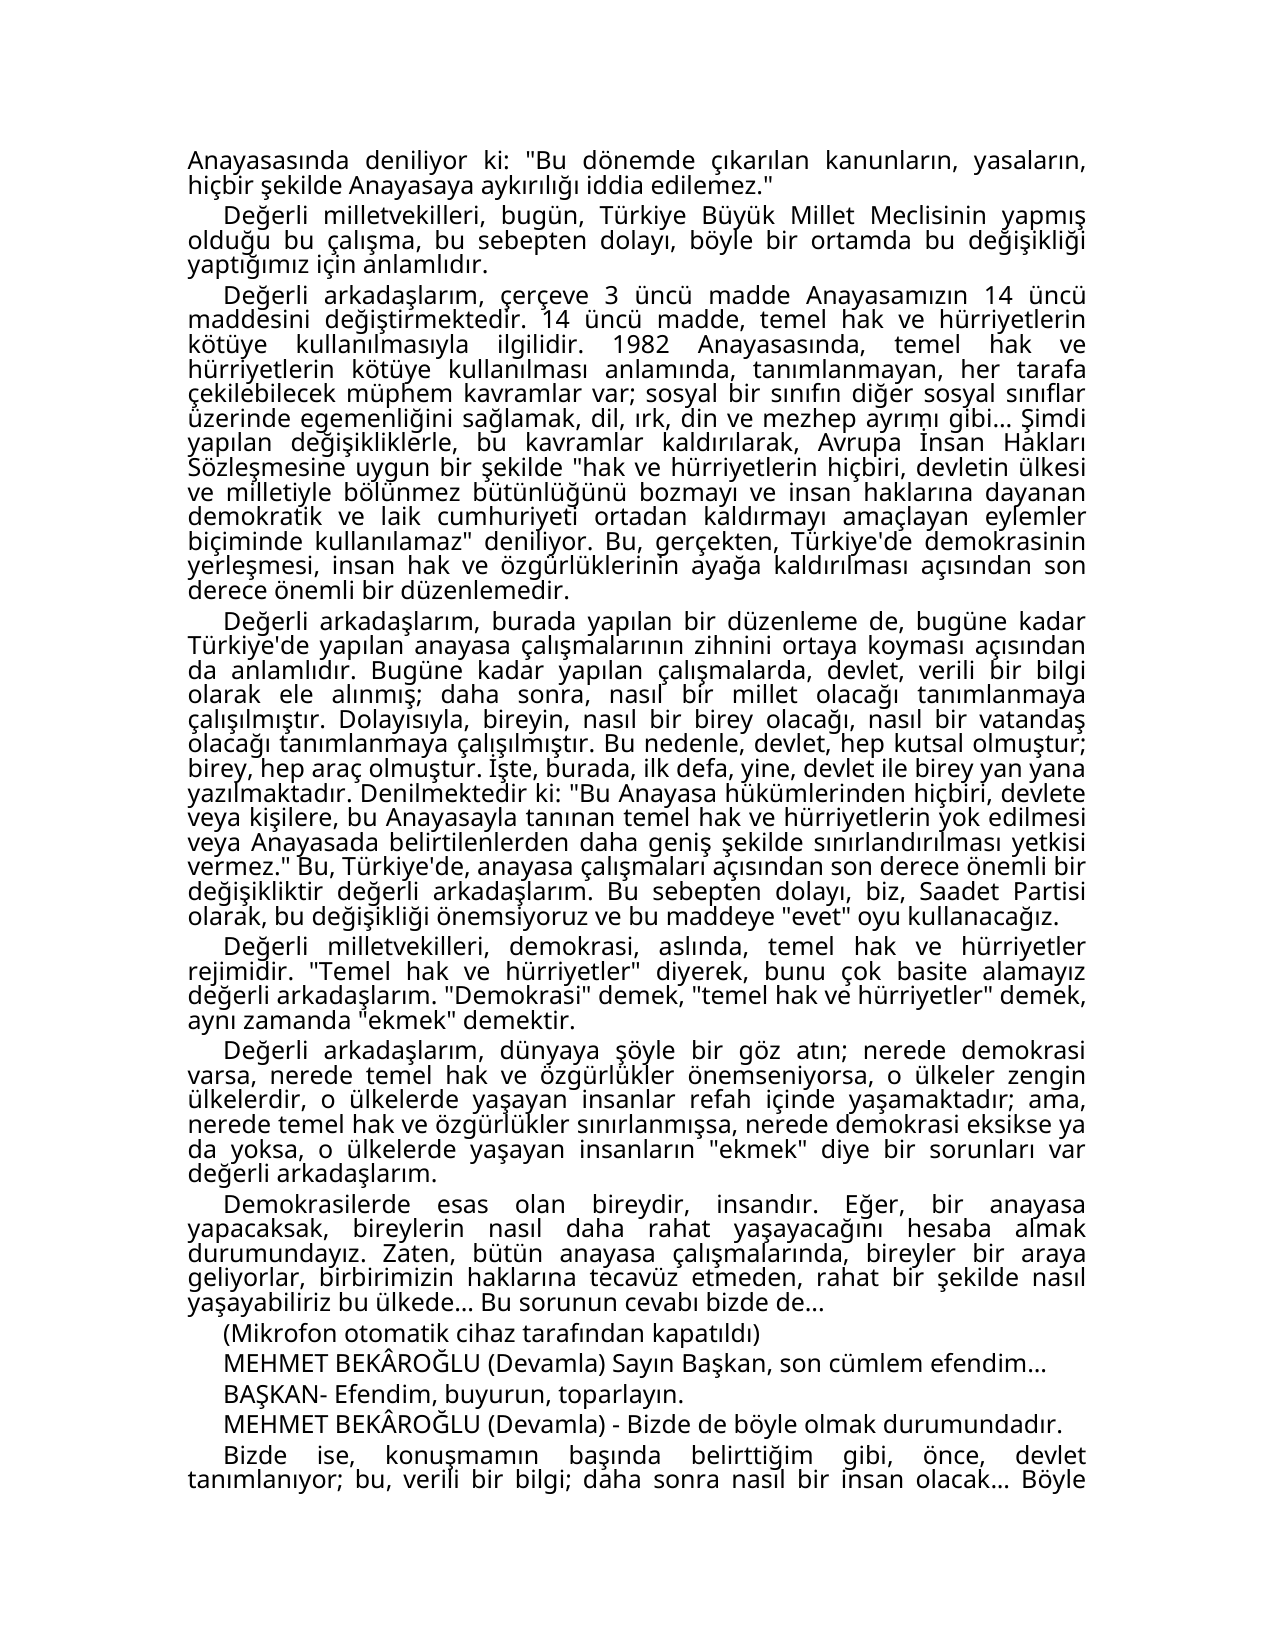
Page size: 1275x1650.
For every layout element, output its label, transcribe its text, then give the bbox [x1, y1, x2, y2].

text MEHMET BEKÂROĞLU (Devamla) Sayın Başkan, son cümlem efendim... [187, 1353, 1087, 1377]
text Değerli milletvekilleri, demokrasi, aslında, temel hak ve hürriyetler rejimidir. "Temel hak ve hürriyetler" diyerek, bunu çok basite alamayız değerli arkadaşlarım. "Demokrasi" demek, "temel hak ve hürriyetler" demek, aynı zamanda "ekmek" demektir. [187, 936, 1087, 1034]
text Değerli arkadaşlarım, dünyaya şöyle bir göz atın; nerede demokrasi varsa, nerede temel hak ve özgürlükler önemseniyorsa, o ülkeler zengin ülkelerdir, o ülkelerde yaşayan insanlar refah içinde yaşamaktadır; ama, nerede temel hak ve özgürlükler sınırlanmışsa, nerede demokrasi eksikse ya da yoksa, o ülkelerde yaşayan insanların "ekmek" diye bir sorunları var değerli arkadaşlarım. [187, 1040, 1087, 1188]
text (Mikrofon otomatik cihaz tarafından kapatıldı) [187, 1322, 1087, 1347]
text Değerli arkadaşlarım, çerçeve 3 üncü madde Anayasamızın 14 üncü maddesini değiştirmektedir. 14 üncü madde, temel hak ve hürriyetlerin kötüye kullanılmasıyla ilgilidir. 1982 Anayasasında, temel hak ve hürriyetlerin kötüye kullanılması anlamında, tanımlanmayan, her tarafa çekilebilecek müphem kavramlar var; sosyal bir sınıfın diğer sosyal sınıflar üzerinde egemenliğini sağlamak, dil, ırk, din ve mezhep ayrımı gibi... Şimdi yapılan değişikliklerle, bu kavramlar kaldırılarak, Avrupa İnsan Hakları Sözleşmesine uygun bir şekilde "hak ve hürriyetlerin hiçbiri, devletin ülkesi ve milletiyle bölünmez bütünlüğünü bozmayı ve insan haklarına dayanan demokratik ve laik cumhuriyeti ortadan kaldırmayı amaçlayan eylemler biçiminde kullanılamaz" deniliyor. Bu, gerçekten, Türkiye'de demokrasinin yerleşmesi, insan hak ve özgürlüklerinin ayağa kaldırılması açısından son derece önemli bir düzenlemedir. [187, 285, 1087, 604]
text Değerli arkadaşlarım, burada yapılan bir düzenleme de, bugüne kadar Türkiye'de yapılan anayasa çalışmalarının zihnini ortaya koyması açısından da anlamlıdır. Bugüne kadar yapılan çalışmalarda, devlet, verili bir bilgi olarak ele alınmış; daha sonra, nasıl bir millet olacağı tanımlanmaya çalışılmıştır. Dolayısıyla, bireyin, nasıl bir birey olacağı, nasıl bir vatandaş olacağı tanımlanmaya çalışılmıştır. Bu nedenle, devlet, hep kutsal olmuştur; birey, hep araç olmuştur. İşte, burada, ilk defa, yine, devlet ile birey yan yana yazılmaktadır. Denilmektedir ki: "Bu Anayasa hükümlerinden hiçbiri, devlete veya kişilere, bu Anayasayla tanınan temel hak ve hürriyetlerin yok edilmesi veya Anayasada belirtilenlerden daha geniş şekilde sınırlandırılması yetkisi vermez." Bu, Türkiye'de, anayasa çalışmaları açısından son derece önemli bir değişikliktir değerli arkadaşlarım. Bu sebepten dolayı, biz, Saadet Partisi olarak, bu değişikliği önemsiyoruz ve bu maddeye "evet" oyu kullanacağız. [187, 610, 1087, 930]
text Demokrasilerde esas olan bireydir, insandır. Eğer, bir anayasa yapacaksak, bireylerin nasıl daha rahat yaşayacağını hesaba almak durumundayız. Zaten, bütün anayasa çalışmalarında, bireyler bir araya geliyorlar, birbirimizin haklarına tecavüz etmeden, rahat bir şekilde nasıl yaşayabiliriz bu ülkede... Bu sorunun cevabı bizde de... [187, 1193, 1087, 1316]
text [187, 150, 1087, 199]
text MEHMET BEKÂROĞLU (Devamla) - Bizde de böyle olmak durumundadır. [187, 1414, 1087, 1438]
text BAŞKAN- Efendim, buyurun, toparlayın. [187, 1383, 1087, 1408]
text Değerli milletvekilleri, bugün, Türkiye Büyük Millet Meclisinin yapmış olduğu bu çalışma, bu sebepten dolayı, böyle bir ortamda bu değişikliği yaptığımız için anlamlıdır. [187, 205, 1087, 279]
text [187, 1444, 1087, 1494]
